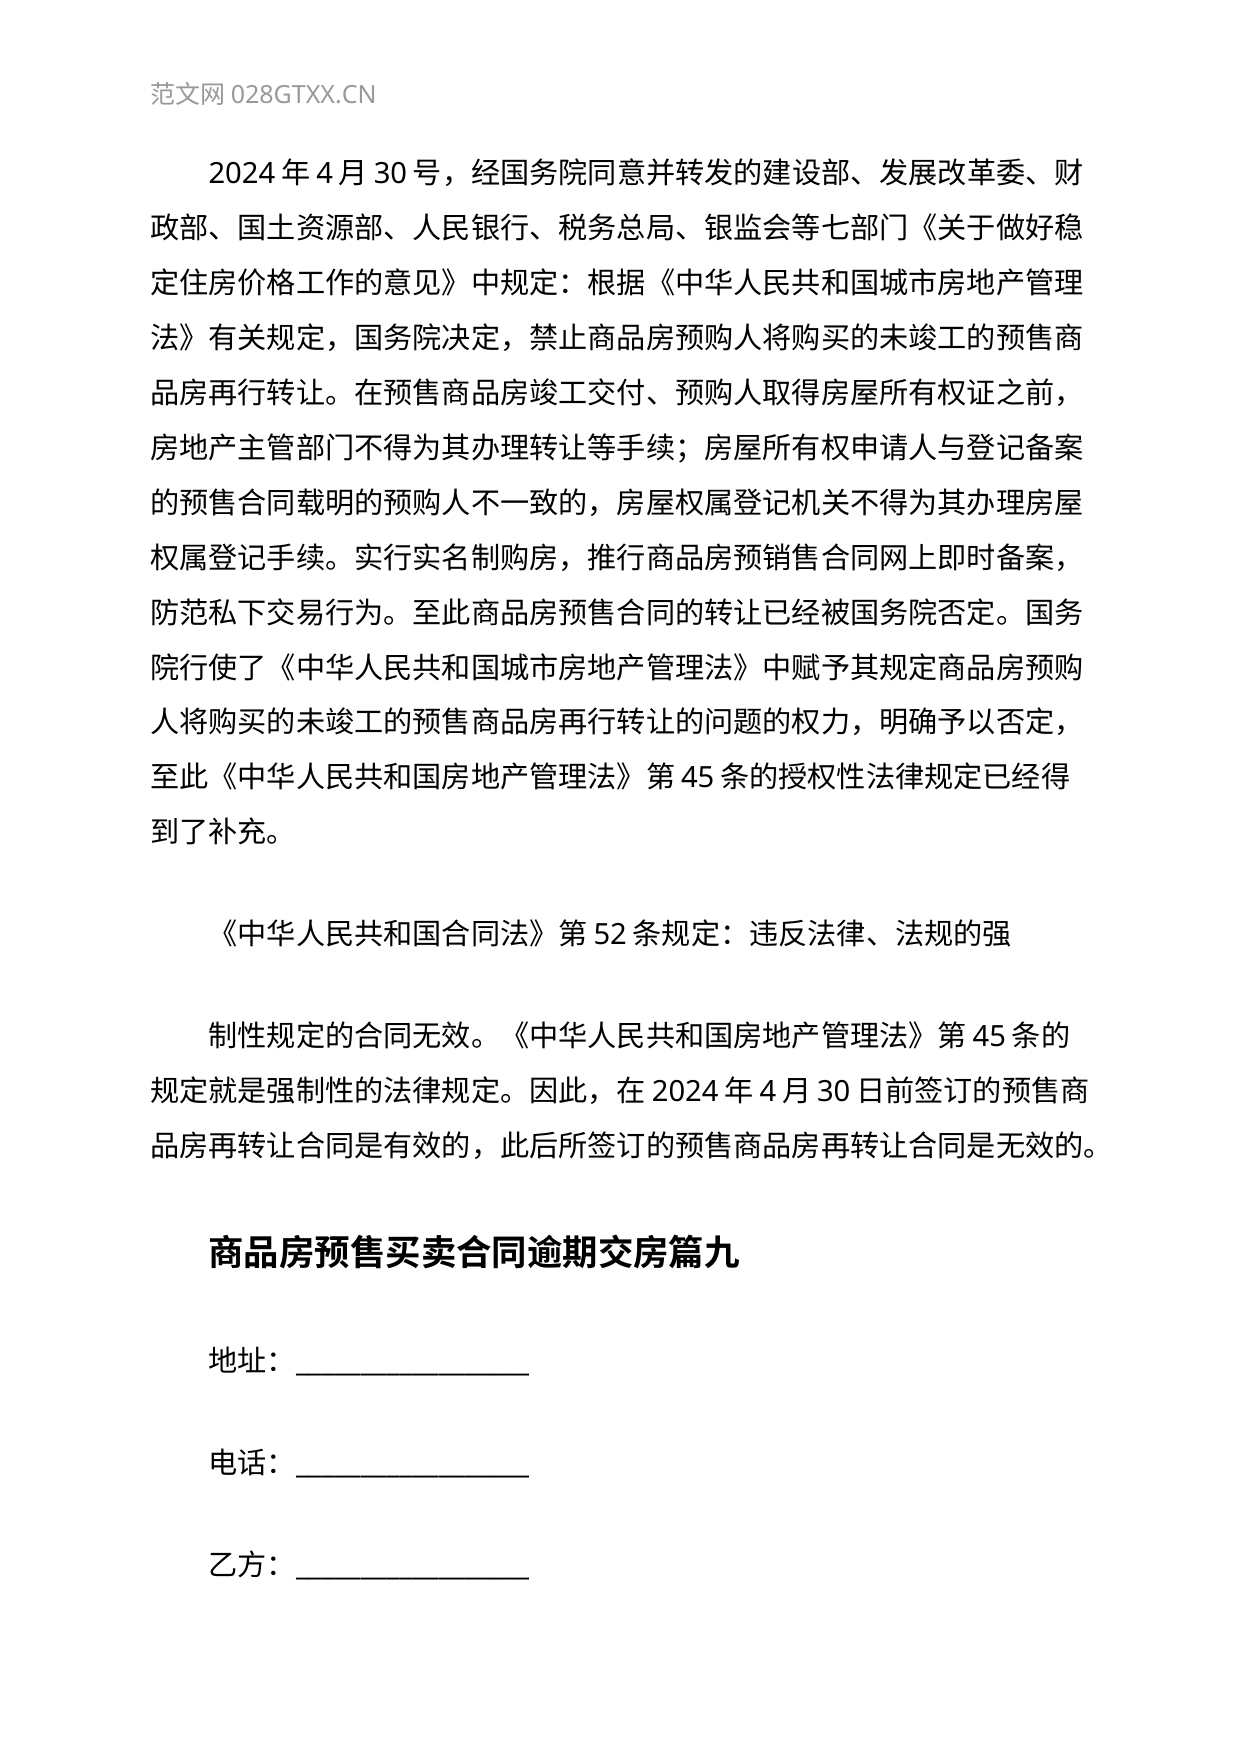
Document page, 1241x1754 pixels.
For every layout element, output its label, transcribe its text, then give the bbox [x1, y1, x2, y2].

text 2024年4月30号，经国务院同意并转发的建设部、发展改革委、财政部、国土资源部、人民银行、税务总局、银监会等七部门《关于做好稳定住房价格工作的意见》中规定：根据《中华人民共和国城市房地产管理法》有关规定，国务院决定，禁止商品房预购人将购买的未竣工的预售商品房再行转让。在预售商品房竣工交付、预购人取得房屋所有权证之前，房地产主管部门不得为其办理转让等手续；房屋所有权申请人与登记备案的预售合同载明的预购人不一致的，房屋权属登记机关不得为其办理房屋权属登记手续。实行实名制购房，推行商品房预销售合同网上即时备案，防范私下交易行为。至此商品房预售合同的转让已经被国务院否定。国务院行使了《中华人民共和国城市房地产管理法》中赋予其规定商品房预购人将购买的未竣工的预售商品房再行转让的问题的权力，明确予以否定，至此《中华人民共和国房地产管理法》第45条的授权性法律规定已经得到了补充。 [150, 150, 1090, 851]
text 电话：__________________ [150, 1440, 1090, 1482]
text 地址：__________________ [150, 1338, 1090, 1380]
text 商品房预售买卖合同逾期交房篇九 [150, 1224, 1090, 1276]
text 制性规定的合同无效。《中华人民共和国房地产管理法》第45条的规定就是强制性的法律规定。因此，在2024年4月30日前签订的预售商品房再转让合同是有效的，此后所签订的预售商品房再转让合同是无效的。 [150, 1013, 1090, 1165]
text 《中华人民共和国合同法》第52条规定：违反法律、法规的强 [150, 911, 1090, 953]
text 乙方：__________________ [150, 1542, 1090, 1584]
